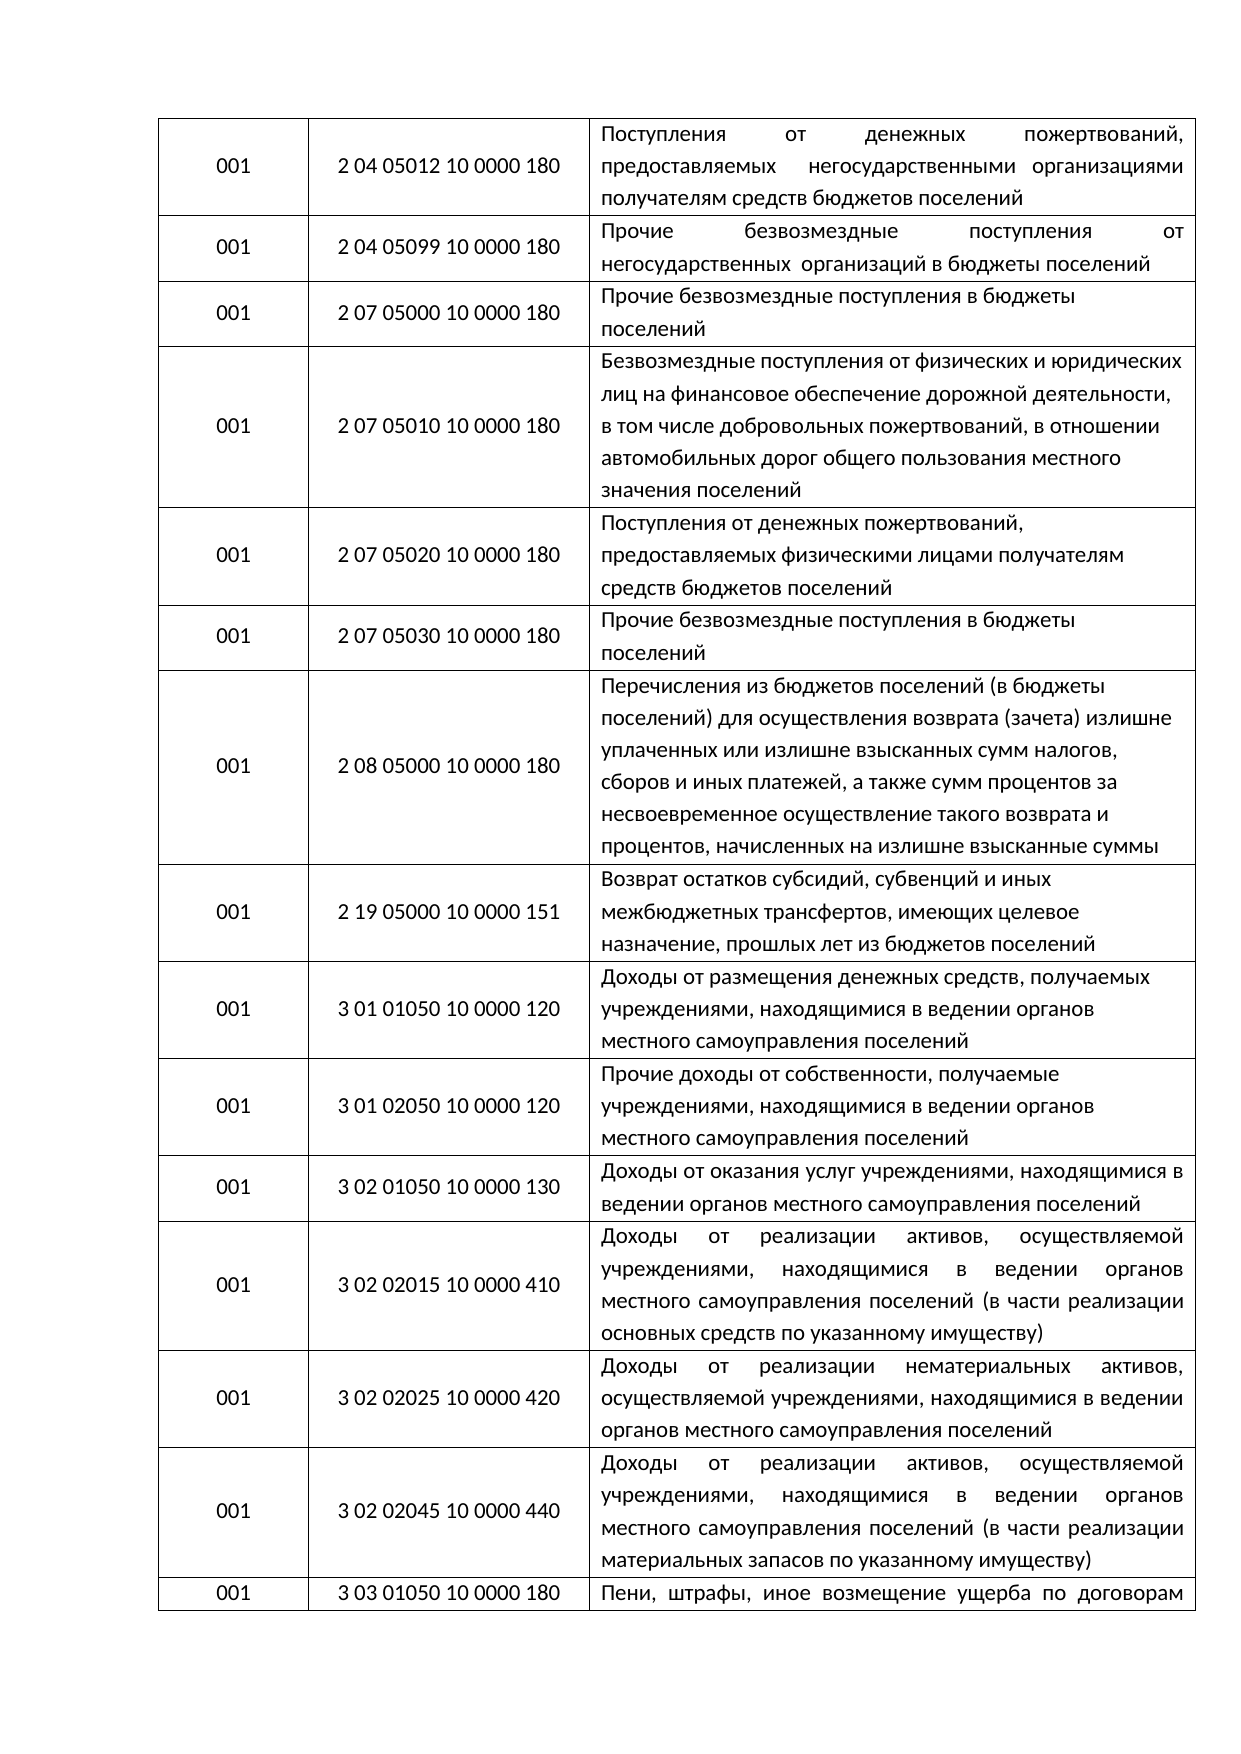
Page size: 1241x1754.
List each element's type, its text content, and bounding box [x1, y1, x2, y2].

table_cell Доходы от реализации активов, осуществляемой учреждениями, находящимися в ведении органов местного самоуправления поселений (в части реализации основных средств по указанному имуществу) [590, 1222, 1195, 1350]
table_cell 2 04 05012 10 0000 180 [309, 119, 589, 215]
table_cell 001 [159, 119, 308, 215]
table_cell Прочие доходы от собственности, получаемые учреждениями, находящимися в ведении органов местного самоуправления поселений [590, 1059, 1195, 1155]
table_cell Поступления от денежных пожертвований, предоставляемых негосударственными организациями получателям средств бюджетов поселений [590, 119, 1195, 215]
table_cell Прочие безвозмездные поступления в бюджеты поселений [590, 606, 1195, 670]
table_cell Доходы от реализации активов, осуществляемой учреждениями, находящимися в ведении органов местного самоуправления поселений (в части реализации материальных запасов по указанному имуществу) [590, 1448, 1195, 1577]
table_cell 2 07 05020 10 0000 180 [309, 508, 589, 604]
table_cell 001 [159, 865, 308, 961]
table_cell 2 07 05000 10 0000 180 [309, 282, 589, 346]
table_cell 001 [159, 282, 308, 346]
table_cell Безвозмездные поступления от физических и юридических лиц на финансовое обеспечение дорожной деятельности, в том числе добровольных пожертвований, в отношении автомобильных дорог общего пользования местного значения поселений [590, 347, 1195, 507]
table_cell 3 02 02015 10 0000 410 [309, 1222, 589, 1350]
table_cell 001 [159, 1578, 308, 1610]
table_cell 001 [159, 1222, 308, 1350]
table_cell 001 [159, 216, 308, 281]
table_cell Поступления от денежных пожертвований, предоставляемых физическими лицами получателям средств бюджетов поселений [590, 508, 1195, 604]
table_cell 001 [159, 1059, 308, 1155]
table_cell 001 [159, 671, 308, 863]
table_cell Перечисления из бюджетов поселений (в бюджеты поселений) для осуществления возврата (зачета) излишне уплаченных или излишне взысканных сумм налогов, сборов и иных платежей, а также сумм процентов за несвоевременное осуществление такого возврата и процентов, начисленных на излишне взысканные суммы [590, 671, 1195, 863]
table_cell 3 01 02050 10 0000 120 [309, 1059, 589, 1155]
table_cell 3 01 01050 10 0000 120 [309, 962, 589, 1058]
table_cell 001 [159, 1156, 308, 1221]
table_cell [590, 1578, 1195, 1610]
table_cell Доходы от размещения денежных средств, получаемых учреждениями, находящимися в ведении органов местного самоуправления поселений [590, 962, 1195, 1058]
table_cell 2 19 05000 10 0000 151 [309, 865, 589, 961]
table_cell 001 [159, 1448, 308, 1577]
table_cell 001 [159, 962, 308, 1058]
table_cell 2 07 05030 10 0000 180 [309, 606, 589, 670]
table_cell Возврат остатков субсидий, субвенций и иных межбюджетных трансфертов, имеющих целевое назначение, прошлых лет из бюджетов поселений [590, 865, 1195, 961]
table_cell 3 02 01050 10 0000 130 [309, 1156, 589, 1221]
table_cell Доходы от реализации нематериальных активов, осуществляемой учреждениями, находящимися в ведении органов местного самоуправления поселений [590, 1351, 1195, 1447]
table_cell 001 [159, 606, 308, 670]
table_cell 001 [159, 1351, 308, 1447]
table_cell 2 04 05099 10 0000 180 [309, 216, 589, 281]
table_cell 2 07 05010 10 0000 180 [309, 347, 589, 507]
table_cell Прочие безвозмездные поступления от негосударственных организаций в бюджеты поселений [590, 216, 1195, 281]
table_cell 3 02 02025 10 0000 420 [309, 1351, 589, 1447]
table_cell 001 [159, 347, 308, 507]
table_cell Доходы от оказания услуг учреждениями, находящимися в ведении органов местного самоуправления поселений [590, 1156, 1195, 1221]
table_cell Прочие безвозмездные поступления в бюджеты поселений [590, 282, 1195, 346]
table_cell 2 08 05000 10 0000 180 [309, 671, 589, 863]
table_cell 001 [159, 508, 308, 604]
table_cell 3 02 02045 10 0000 440 [309, 1448, 589, 1577]
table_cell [309, 1578, 589, 1610]
